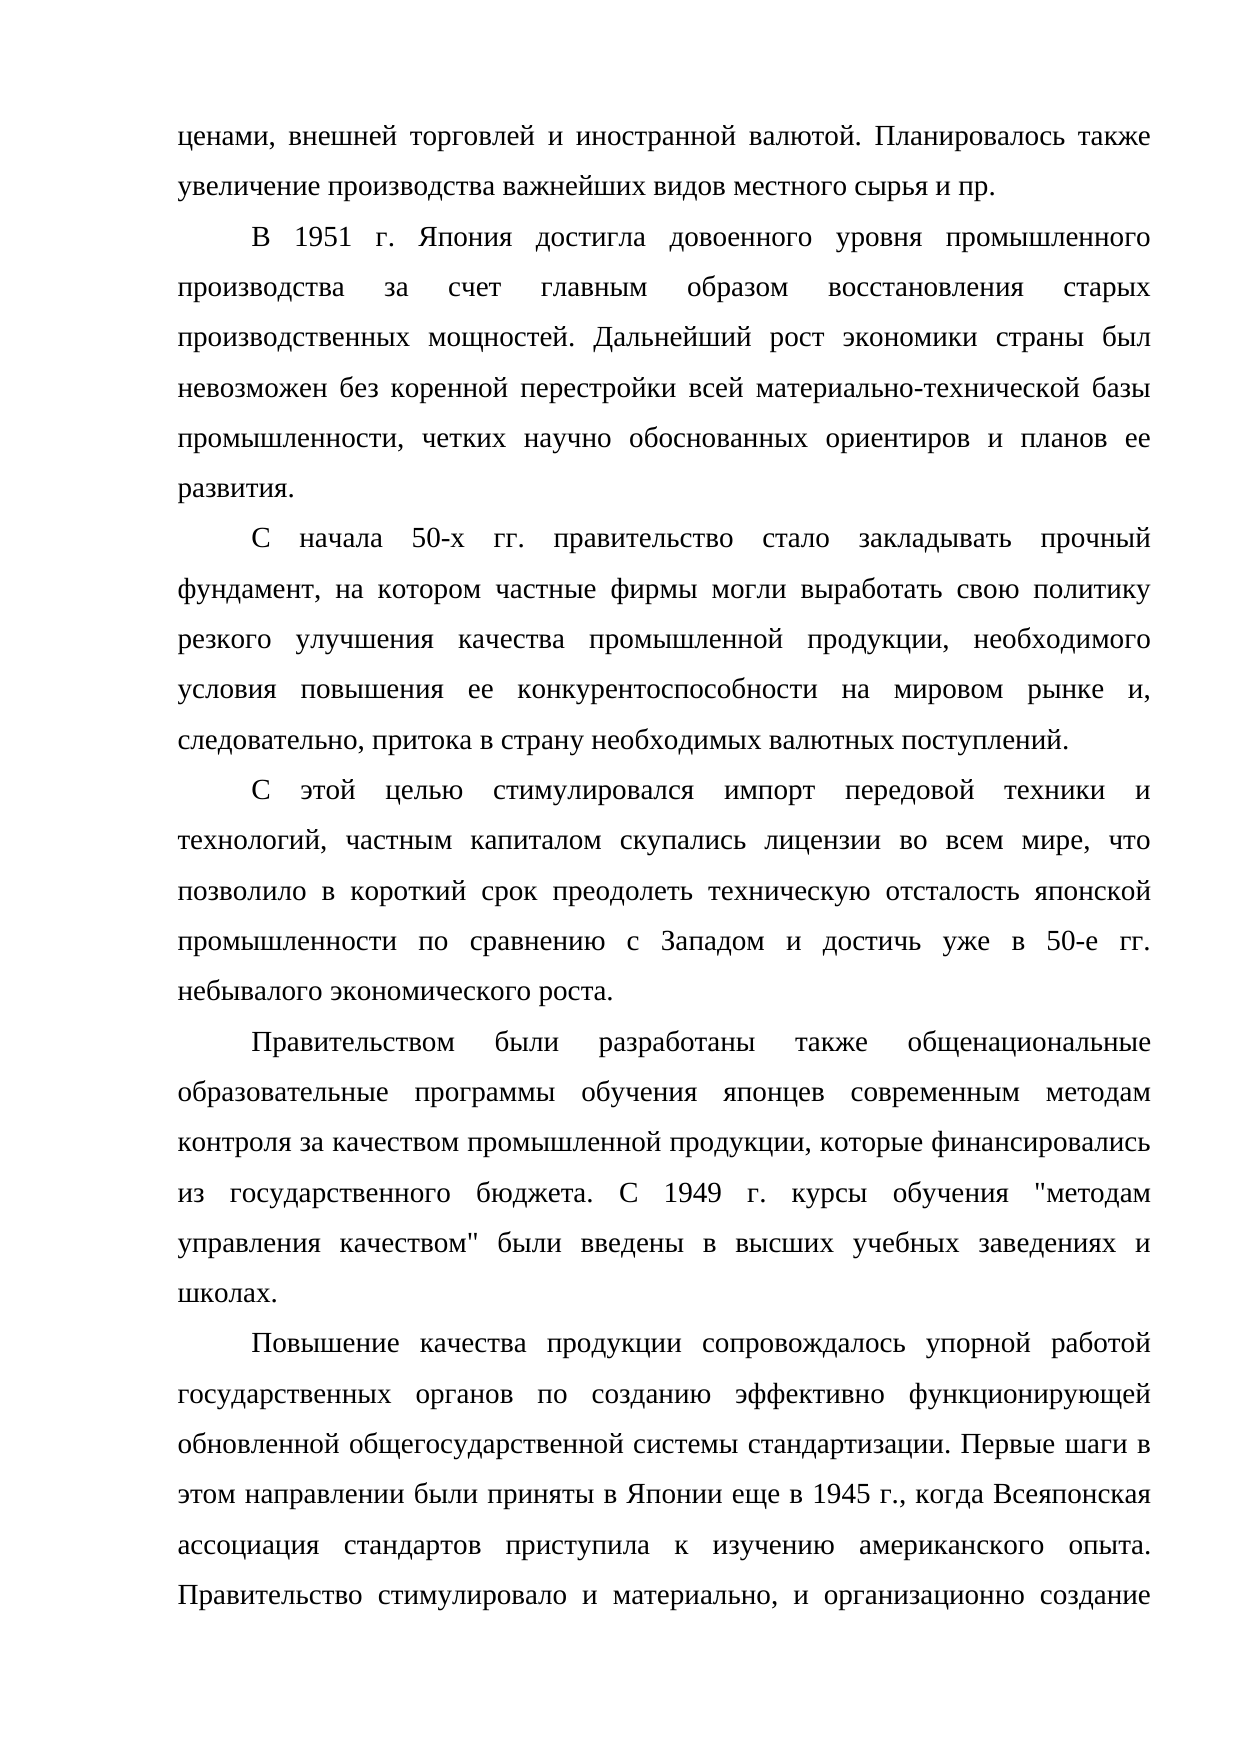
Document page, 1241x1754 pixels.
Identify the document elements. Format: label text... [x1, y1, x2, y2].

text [177, 1326, 1152, 1611]
text С этой целью стимулировался импорт передовой техники и технологий, частным капиталом скупались лицензии во всем мире, что позволило в короткий срок преодолеть техническую отсталость японской промышленности по сравнению с Западом и достичь уже в 50-е гг. небывалого экономического роста. [177, 772, 1152, 1007]
text Правительством были разработаны также общенациональные образовательные программы обучения японцев современным методам контроля за качеством промышленной продукции, которые финансировались из государственного бюджета. С . курсы обучения "методам управления качеством" были введены в высших учебных заведениях и школах. [177, 1024, 1152, 1309]
text В . Япония достигла довоенного уровня промышленного производства за счет главным образом восстановления старых производственных мощностей. Дальнейший рост экономики страны был невозможен без коренной перестройки всей материально-технической базы промышленности, четких научно обоснованных ориентиров и планов ее развития. [177, 219, 1152, 504]
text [177, 118, 1152, 202]
text С начала 50-х гг. правительство стало закладывать прочный фундамент, на котором частные фирмы могли выработать свою политику резкого улучшения качества промышленной продукции, необходимого условия повышения ее конкурентоспособности на мировом рынке и, следовательно, притока в страну необходимых валютных поступлений. [177, 521, 1152, 755]
